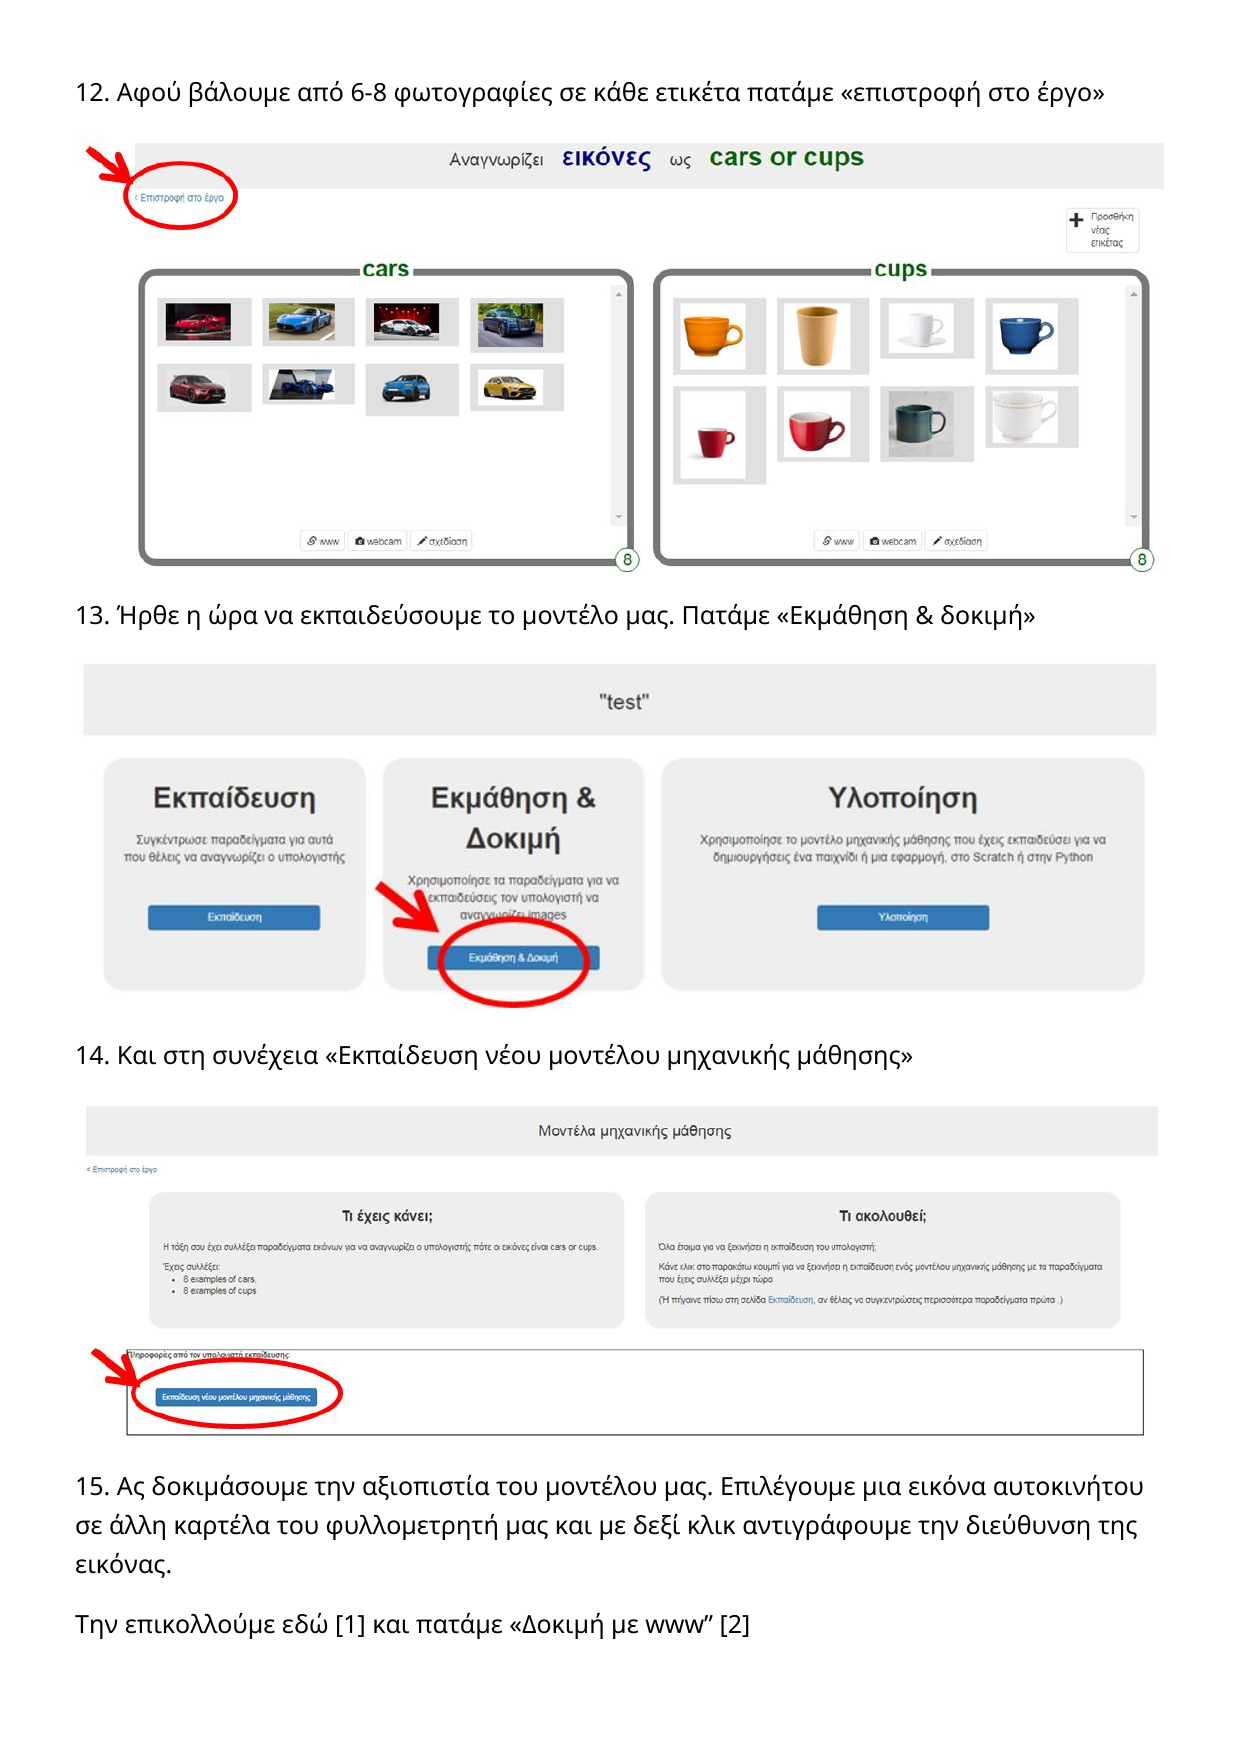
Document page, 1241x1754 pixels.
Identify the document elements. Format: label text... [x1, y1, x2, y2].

text 14. Και στη συνέχεια «Εκπαίδευση νέου μοντέλου μηχανικής μάθησης» [75, 1038, 1165, 1072]
picture [75, 135, 1165, 573]
text 12. Αφού βάλουμε από 6-8 φωτογραφίες σε κάθε ετικέτα πατάμε «επιστροφή στο έργο» [75, 75, 1165, 109]
picture [75, 1097, 1166, 1444]
picture [75, 657, 1165, 1013]
text 15. Ας δοκιμάσουμε την αξιοπιστία του μοντέλου μας. Επιλέγουμε μια εικόνα αυτοκινήτου σε άλλη καρτέλα του φυλλομετρητή μας και με δεξί κλικ αντιγράφουμε την διεύθυνση της εικόνας. [75, 1469, 1165, 1581]
text Την επικολλούμε εδώ [1] και πατάμε «Δοκιμή με www” [2] [75, 1607, 1165, 1641]
text 13. Ήρθε η ώρα να εκπαιδεύσουμε το μοντέλο μας. Πατάμε «Εκμάθηση & δοκιμή» [75, 597, 1165, 631]
